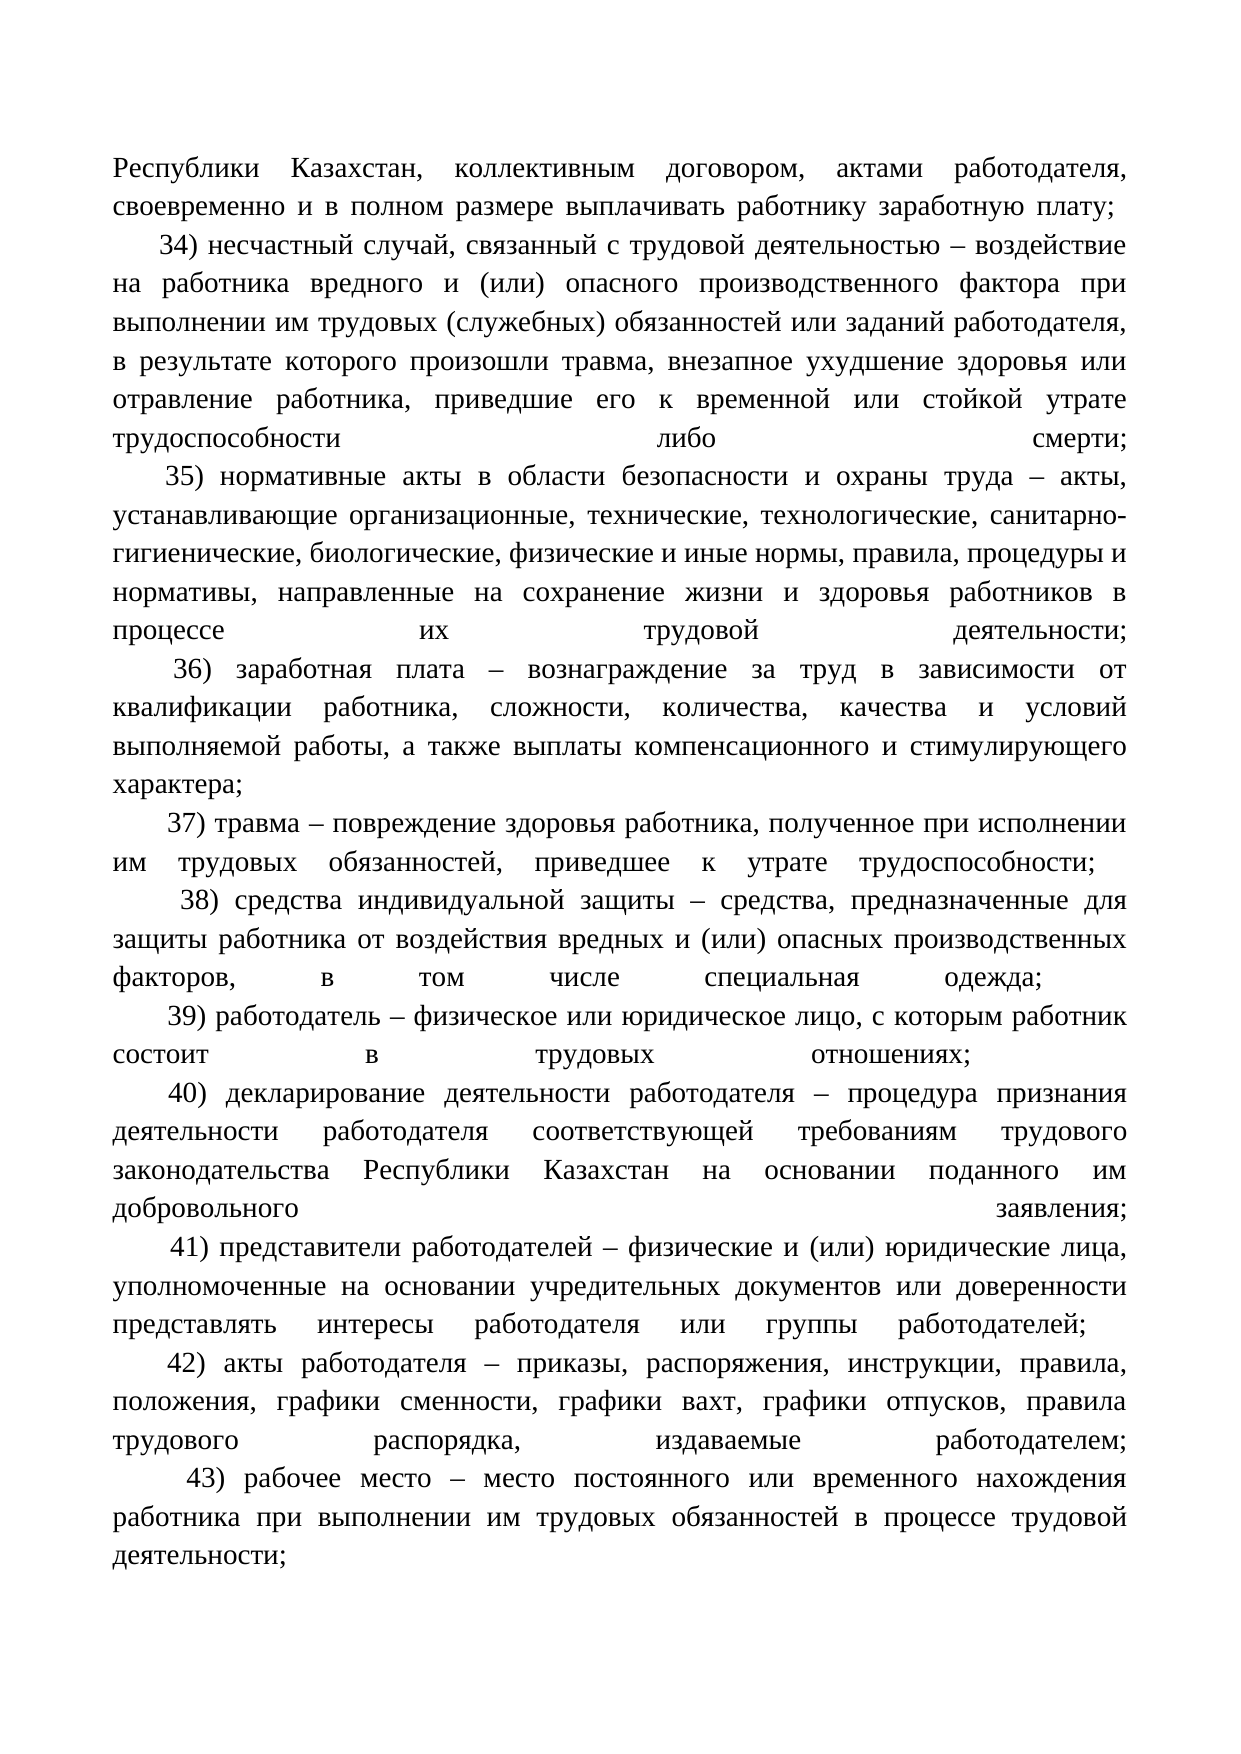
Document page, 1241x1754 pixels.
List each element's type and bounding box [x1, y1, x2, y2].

text [112, 150, 1128, 1571]
